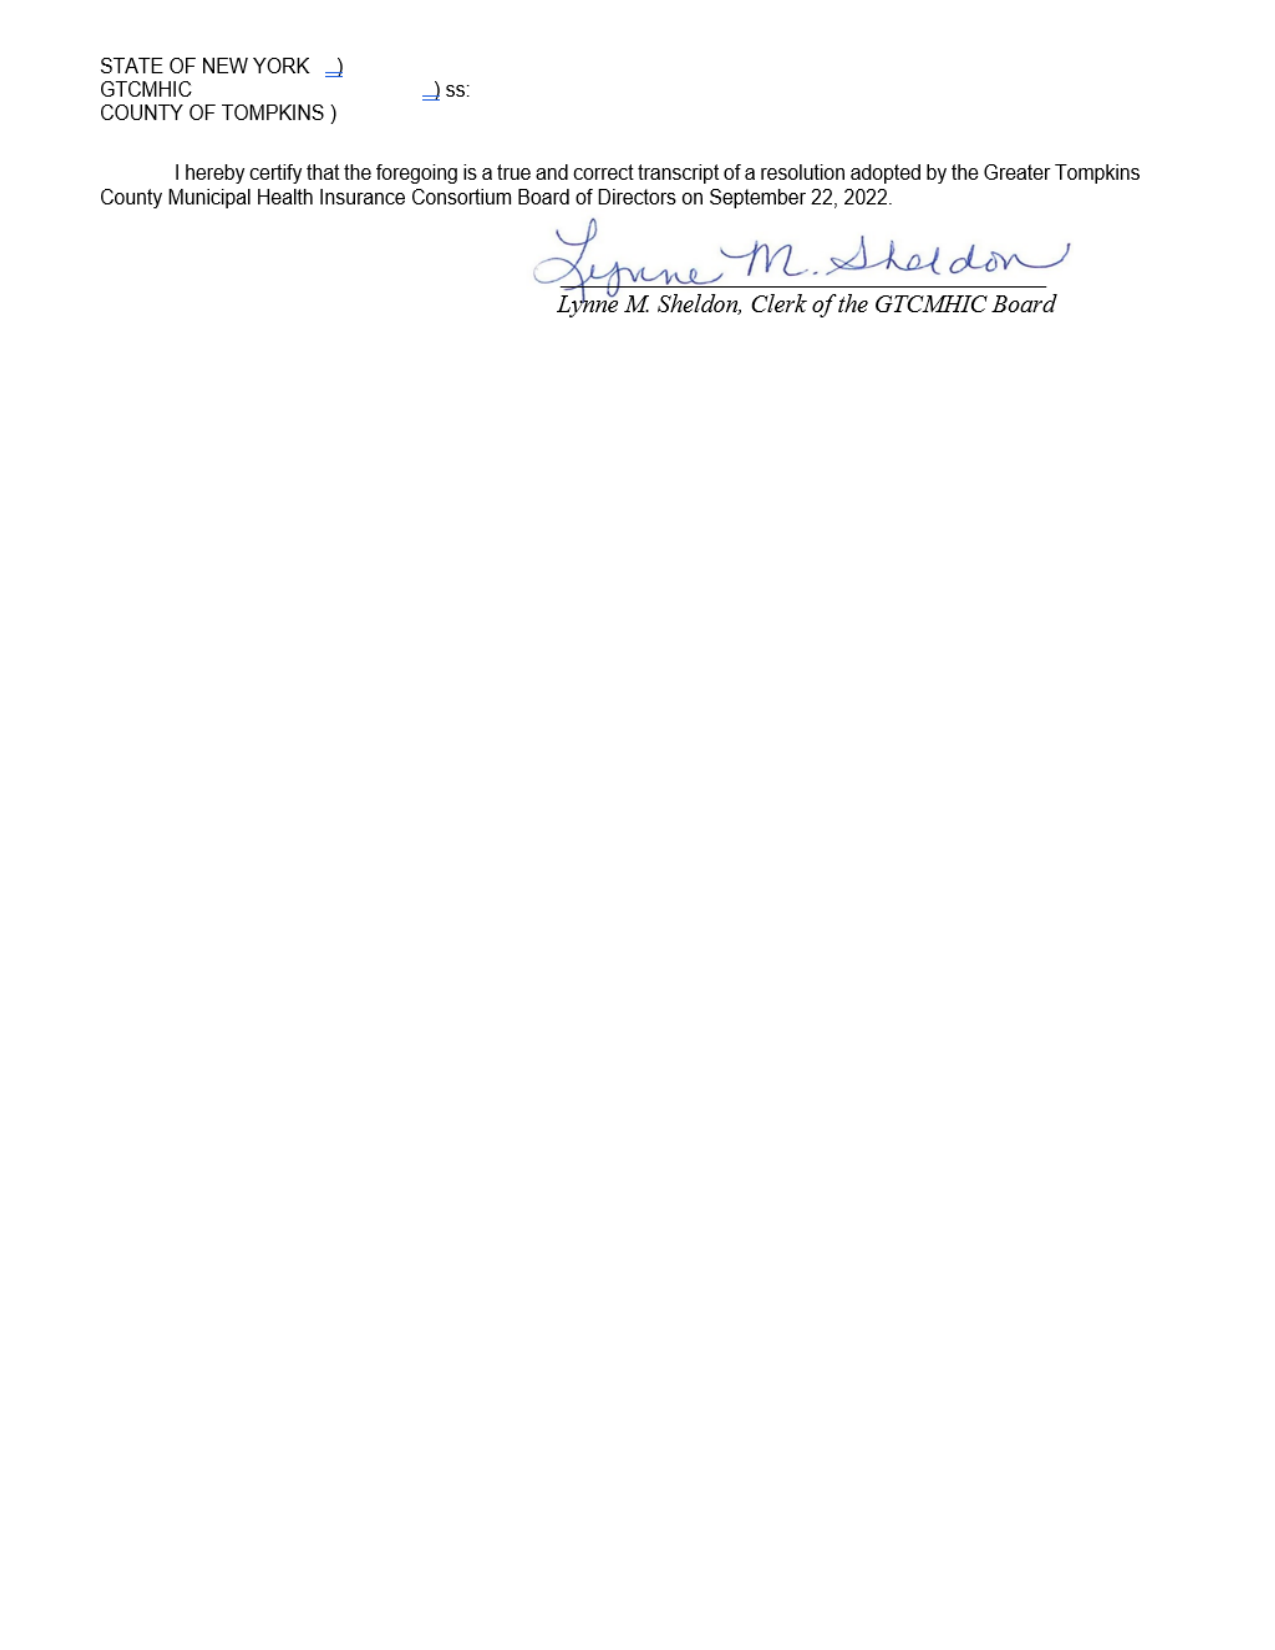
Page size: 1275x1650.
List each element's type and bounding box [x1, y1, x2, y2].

picture [96, 55, 1187, 376]
